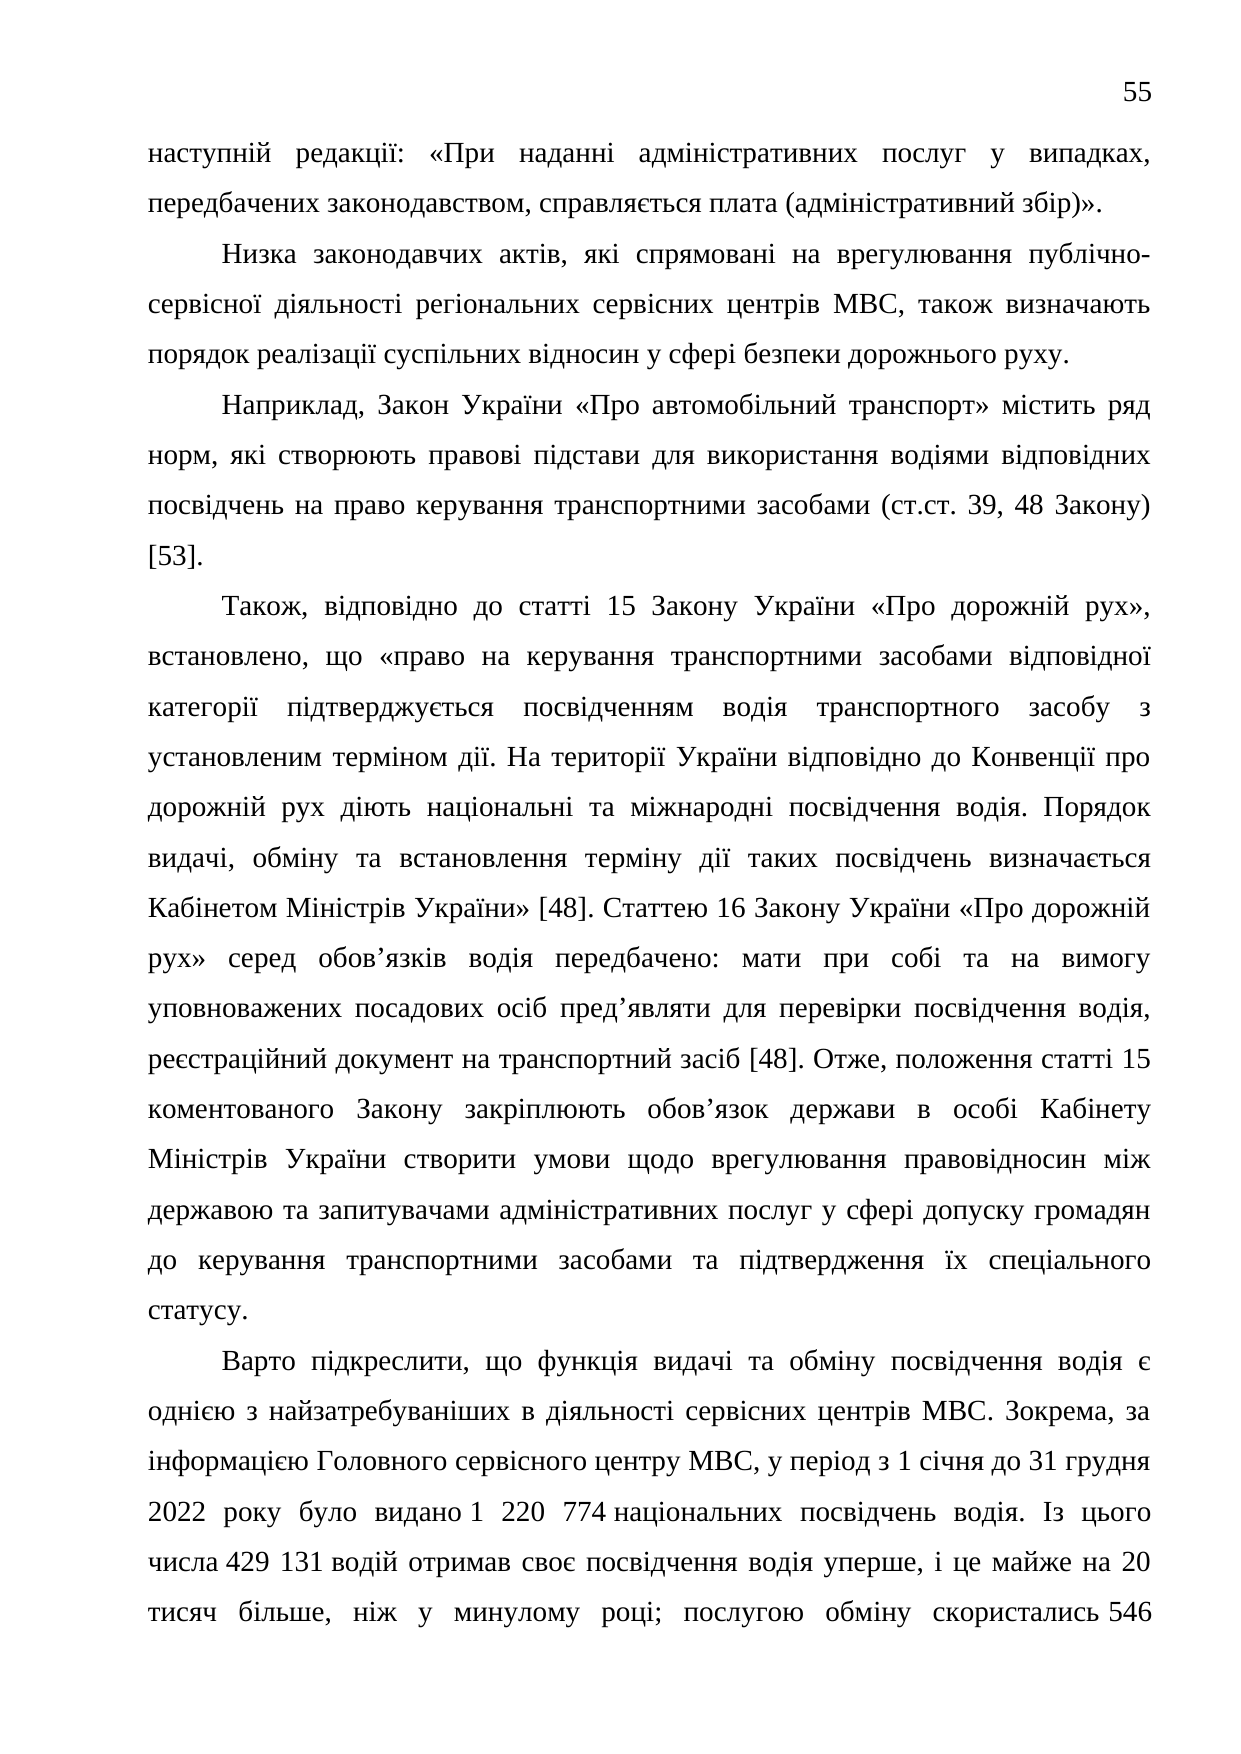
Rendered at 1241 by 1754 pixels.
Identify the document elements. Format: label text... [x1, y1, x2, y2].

text Також, відповідно до статті 15 Закону України «Про дорожній рух», встановлено, що «право на керування транспортними засобами відповідної категорії підтверджується посвідченням водія транспортного засобу з установленим терміном дії. На території України відповідно до Конвенції про дорожній рух діють національні та міжнародні посвідчення водія. Порядок видачі, обміну та встановлення терміну дії таких посвідчень визначається Кабінетом Міністрів України» [48]. Статтею 16 Закону України «Про дорожній рух» серед обов’язків водія передбачено: мати при собі та на вимогу уповноважених посадових осіб пред’являти для перевірки посвідчення водія, реєстраційний документ на транспортний засіб [48]. Отже, положення статті 15 коментованого Закону закріплюють обов’язок держави в особі Кабінету Міністрів України створити умови щодо врегулювання правовідносин між державою та запитувачами адміністративних послуг у сфері допуску громадян до керування транспортними засобами та підтвердження їх спеціального статусу. [148, 588, 1152, 1326]
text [148, 1343, 1152, 1628]
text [148, 135, 1152, 219]
text Низка законодавчих актів, які спрямовані на врегулювання публічно-сервісної діяльності регіональних сервісних центрів МВС, також визначають порядок реалізації суспільних відносин у сфері безпеки дорожнього руху. [148, 236, 1152, 370]
text Наприклад, Закон України «Про автомобільний транспорт» містить ряд норм, які створюють правові підстави для використання водіями відповідних посвідчень на право керування транспортними засобами (ст.ст. 39, 48 Закону) [53]. [148, 387, 1152, 571]
